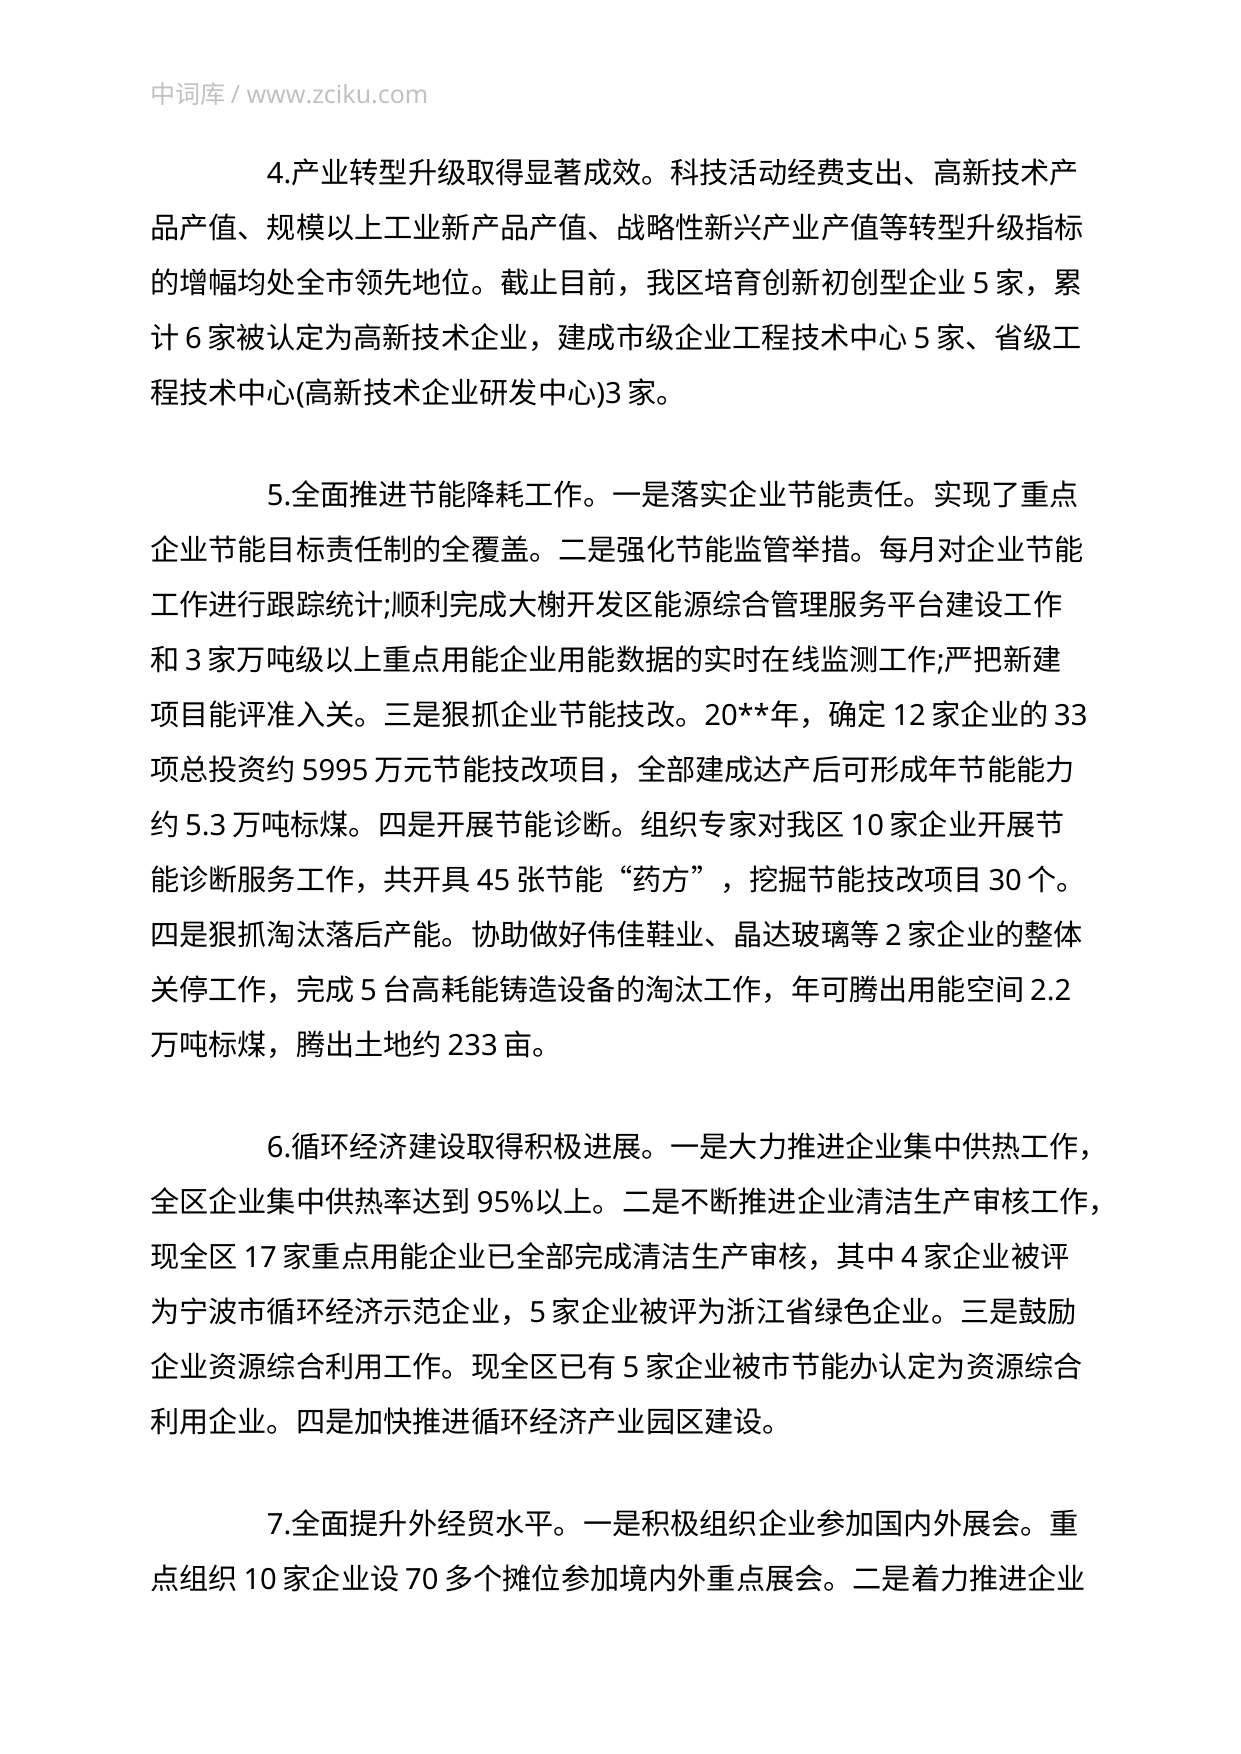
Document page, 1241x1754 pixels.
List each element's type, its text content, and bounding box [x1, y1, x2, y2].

text 4.产业转型升级取得显著成效。科技活动经费支出、高新技术产品产值、规模以上工业新产品产值、战略性新兴产业产值等转型升级指标的增幅均处全市领先地位。截止目前，我区培育创新初创型企业5家，累计6家被认定为高新技术企业，建成市级企业工程技术中心5家、省级工程技术中心(高新技术企业研发中心)3家。 [150, 150, 1090, 412]
text 6.循环经济建设取得积极进展。一是大力推进企业集中供热工作，全区企业集中供热率达到95%以上。二是不断推进企业清洁生产审核工作，现全区17家重点用能企业已全部完成清洁生产审核，其中4家企业被评为宁波市循环经济示范企业，5家企业被评为浙江省绿色企业。三是鼓励企业资源综合利用工作。现全区已有5家企业被市节能办认定为资源综合利用企业。四是加快推进循环经济产业园区建设。 [150, 1124, 1090, 1441]
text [150, 1501, 1090, 1598]
text 5.全面推进节能降耗工作。一是落实企业节能责任。实现了重点企业节能目标责任制的全覆盖。二是强化节能监管举措。每月对企业节能工作进行跟踪统计;顺利完成大榭开发区能源综合管理服务平台建设工作和3家万吨级以上重点用能企业用能数据的实时在线监测工作;严把新建项目能评准入关。三是狠抓企业节能技改。20**年，确定12家企业的33项总投资约5995万元节能技改项目，全部建成达产后可形成年节能能力约5.3万吨标煤。四是开展节能诊断。组织专家对我区10家企业开展节能诊断服务工作，共开具45张节能“药方”，挖掘节能技改项目30个。四是狠抓淘汰落后产能。协助做好伟佳鞋业、晶达玻璃等2家企业的整体关停工作，完成5台高耗能铸造设备的淘汰工作，年可腾出用能空间2.2万吨标煤，腾出土地约233亩。 [150, 472, 1090, 1064]
